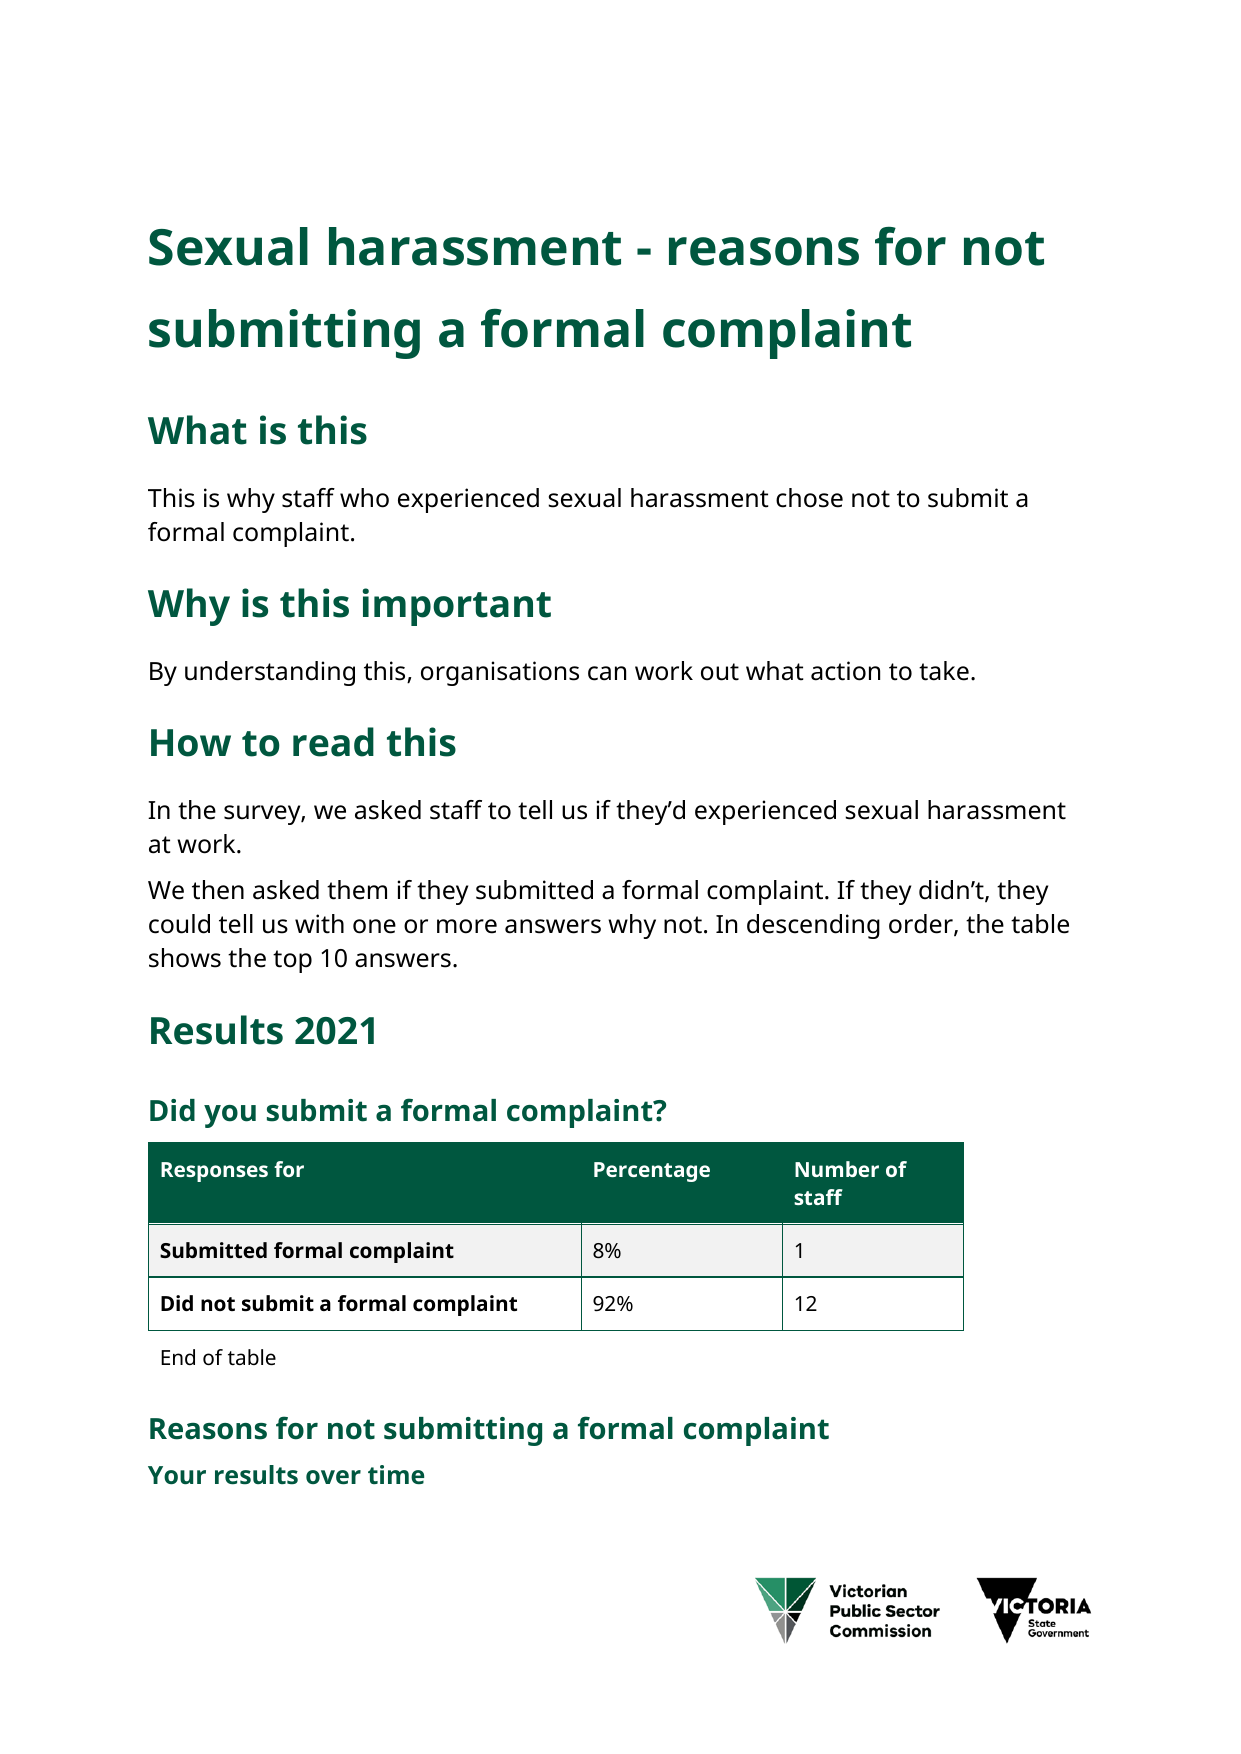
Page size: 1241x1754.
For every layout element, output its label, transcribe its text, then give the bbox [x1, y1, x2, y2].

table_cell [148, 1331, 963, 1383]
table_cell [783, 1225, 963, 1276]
text We then asked them if they submitted a formal complaint. If they didn’t, they could tell us with one or more answers why not. In descending order, the table shows the top 10 answers. [148, 873, 1092, 975]
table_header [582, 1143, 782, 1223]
picture [754, 1577, 1093, 1645]
subtitle Did you submit a formal complaint? [148, 1091, 1092, 1130]
text This is why staff who experienced sexual harassment chose not to submit a formal complaint. [148, 480, 1092, 548]
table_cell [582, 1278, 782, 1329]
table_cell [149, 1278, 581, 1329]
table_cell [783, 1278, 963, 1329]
subtitle Sexual harassment - reasons for not submitting a formal complaint [148, 212, 1092, 362]
subtitle Your results over time [148, 1457, 1092, 1491]
subtitle How to read this [148, 717, 1092, 768]
text By understanding this, organisations can work out what action to take. [148, 653, 1092, 687]
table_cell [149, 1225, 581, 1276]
subtitle Why is this important [148, 577, 1092, 628]
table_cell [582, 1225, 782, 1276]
subtitle Results 2021 [148, 1004, 1092, 1055]
subtitle What is this [148, 404, 1092, 455]
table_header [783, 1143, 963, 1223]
text In the survey, we asked staff to tell us if they’d experienced sexual harassment at work. [148, 792, 1092, 861]
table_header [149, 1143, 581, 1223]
subtitle Reasons for not submitting a formal complaint [148, 1408, 1092, 1448]
